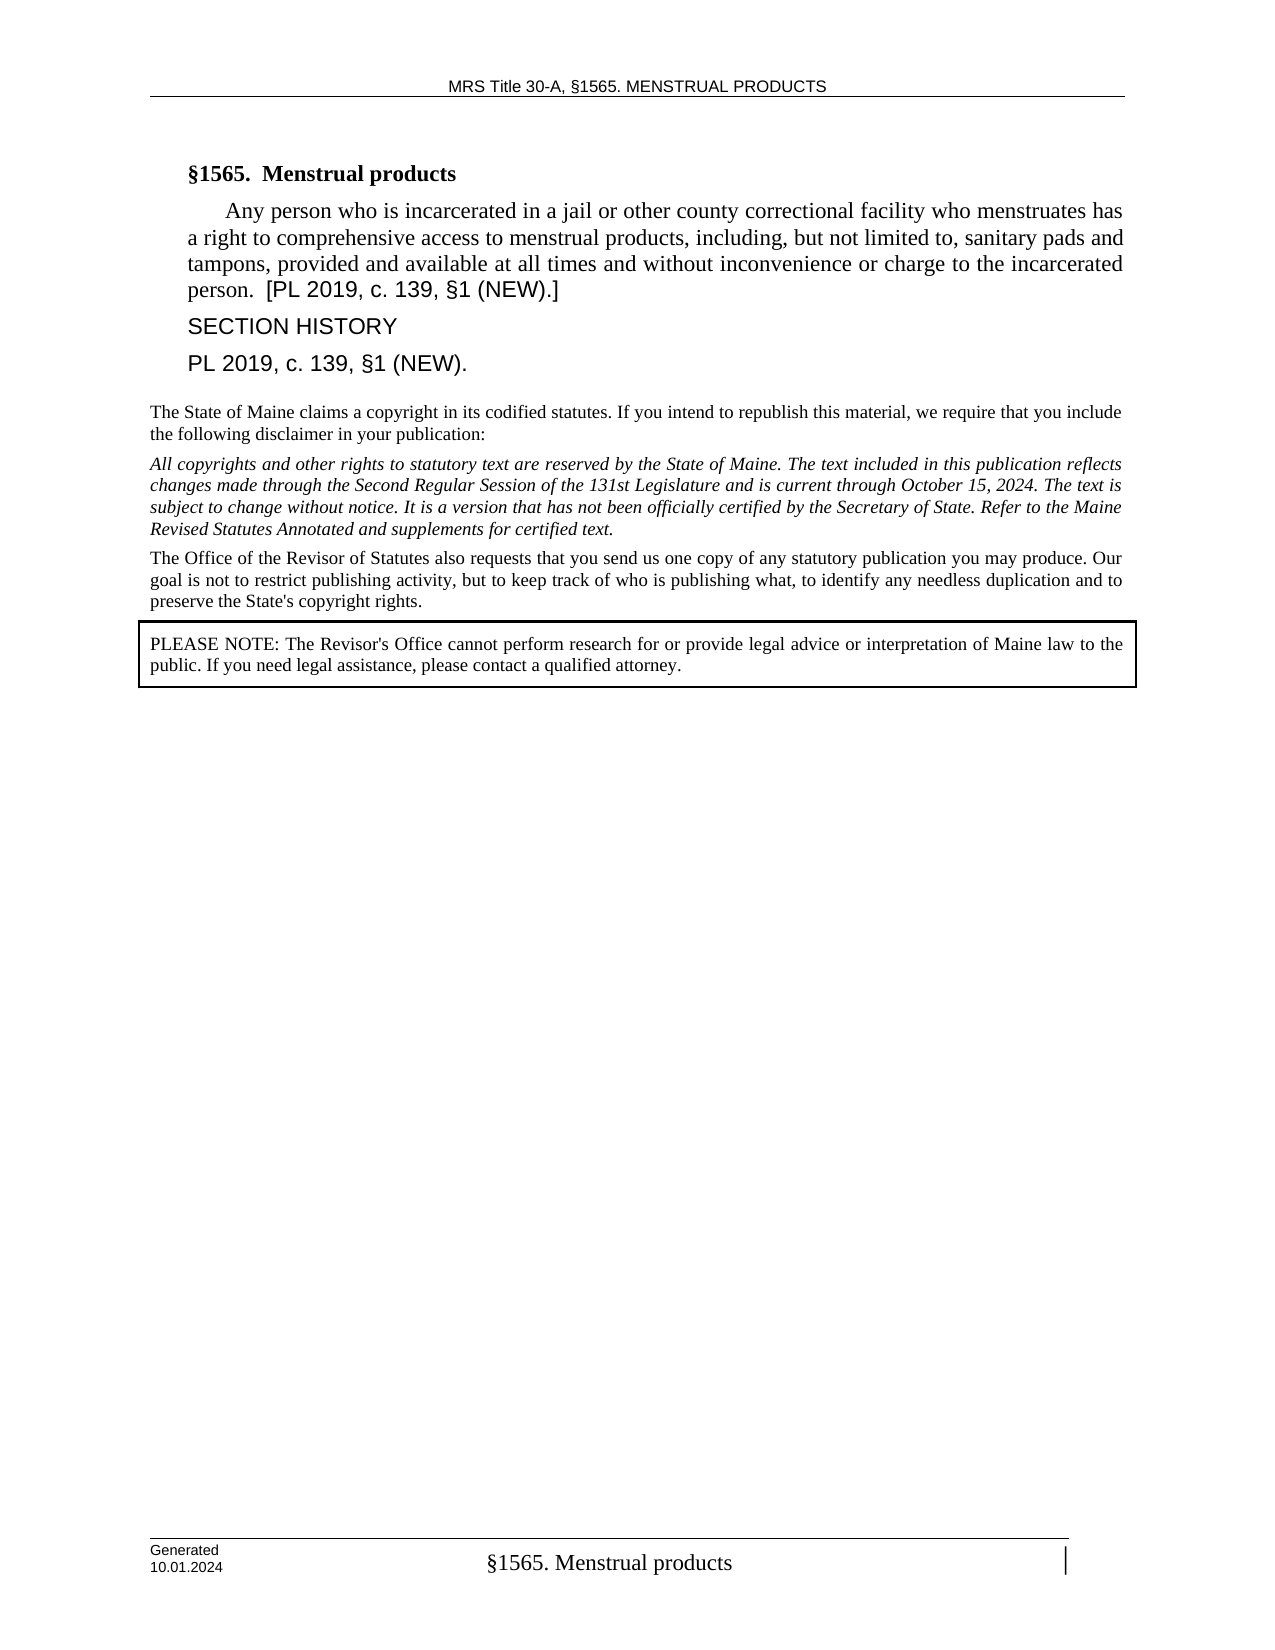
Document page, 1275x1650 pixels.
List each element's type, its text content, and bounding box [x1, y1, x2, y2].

text The Office of the Revisor of Statutes also requests that you send us one copy of any statutory publication you may produce. Our goal is not to restrict publishing activity, but to keep track of who is publishing what, to identify any needless duplication and to preserve the State's copyright rights. [150, 547, 1125, 612]
text PLEASE NOTE: The Revisor's Office cannot perform research for or provide legal advice or interpretation of Maine law to the public. If you need legal assistance, please contact a qualified attorney. [140, 623, 1135, 686]
text All copyrights and other rights to statutory text are reserved by the State of Maine. The text included in this publication reflects changes made through the Second Regular Session of the 131st Legislature and is current through October 15, 2024 . The text is subject to change without notice. It is a version that has not been officially certified by the Secretary of State. Refer to the Maine Revised Statutes Annotated and supplements for certified text. [150, 453, 1125, 539]
text PL 2019, c. 139, §1 (NEW). [187, 350, 1125, 376]
text §1565. Menstrual products [187, 160, 1125, 187]
text Any person who is incarcerated in a jail or other county correctional facility who menstruates has a right to comprehensive access to menstrual products, including, but not limited to, sanitary pads and tampons, provided and available at all times and without inconvenience or charge to the incarcerated person. [PL 2019, c. 139, §1 (NEW).] [187, 197, 1125, 303]
text The State of Maine claims a copyright in its codified statutes. If you intend to republish this material, we require that you include the following disclaimer in your publication: [150, 401, 1125, 444]
text SECTION HISTORY [187, 313, 1125, 339]
